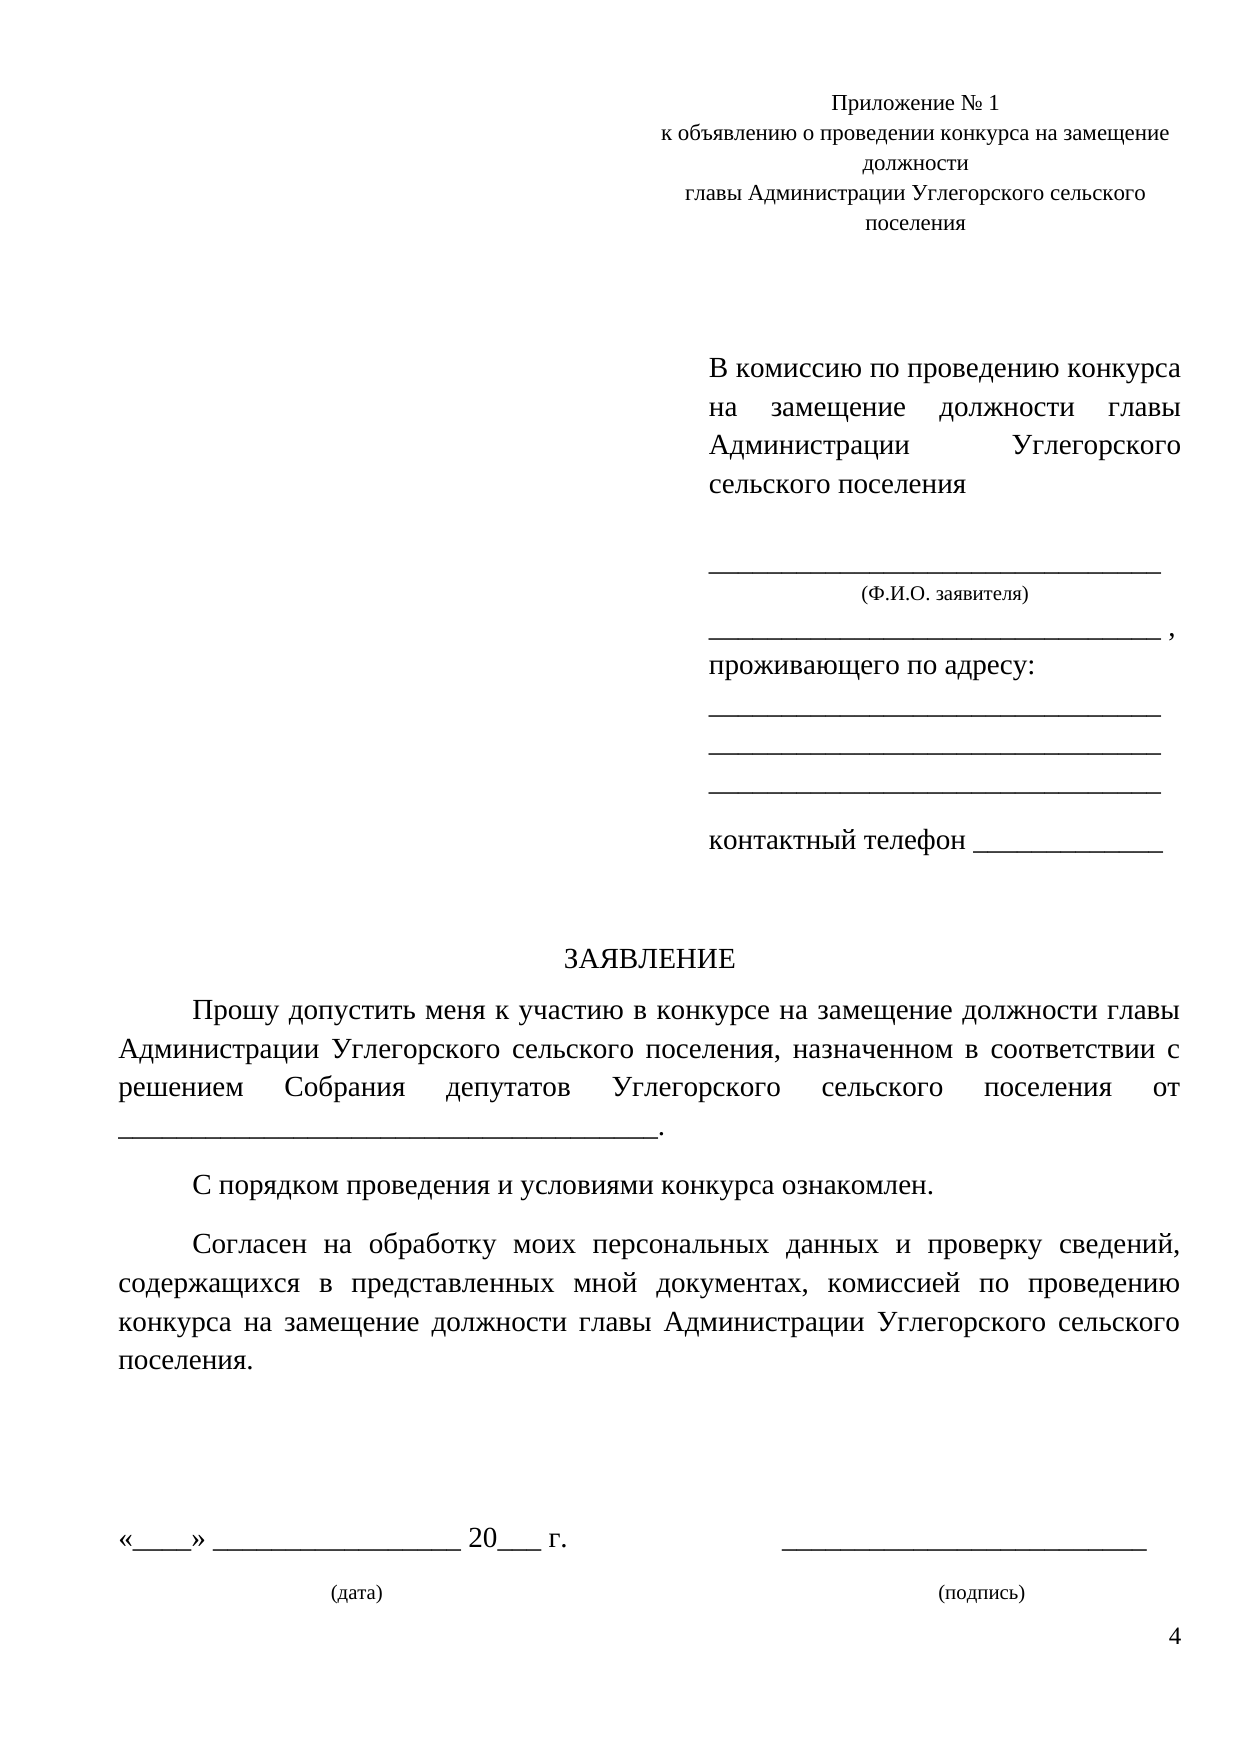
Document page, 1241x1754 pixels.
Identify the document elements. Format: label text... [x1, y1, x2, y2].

text к объявлению о проведении конкурса на замещение должности [650, 119, 1181, 175]
text _______________________________ [709, 686, 1181, 719]
text (Ф.И.О. заявителя) [709, 581, 1181, 605]
text Приложение № 1 [650, 89, 1181, 115]
text «____» _________________ 20___ г. _________________________ [118, 1520, 1181, 1554]
text Согласен на обработку моих персональных данных и проверку сведений, содержащихся в представленных мной документах, комиссией по проведению конкурса на замещение должности главы Администрации Углегорского сельского поселения. [118, 1227, 1181, 1376]
text _______________________________ [709, 724, 1181, 758]
text главы Администрации Углегорского сельского поселения [650, 179, 1181, 236]
text _______________________________ [709, 763, 1181, 797]
text _______________________________ [709, 543, 1181, 576]
text С порядком проведения и условиями конкурса ознакомлен. [118, 1167, 1181, 1201]
text _______________________________ , [709, 609, 1181, 642]
text контактный телефон _____________ [709, 822, 1181, 856]
text Прошу допустить меня к участию в конкурсе на замещение должности главы Администрации Углегорского сельского поселения, назначенном в соответствии с решением Собрания депутатов Углегорского сельского поселения от _____________________________________. [118, 992, 1181, 1141]
text В комиссию по проведению конкурса на замещение должности главы Администрации Углегорского сельского поселения [709, 350, 1181, 499]
text проживающего по адресу: [709, 647, 1181, 681]
text (дата) (подпись) [118, 1580, 1181, 1604]
text ЗАЯВЛЕНИЕ [118, 941, 1181, 975]
